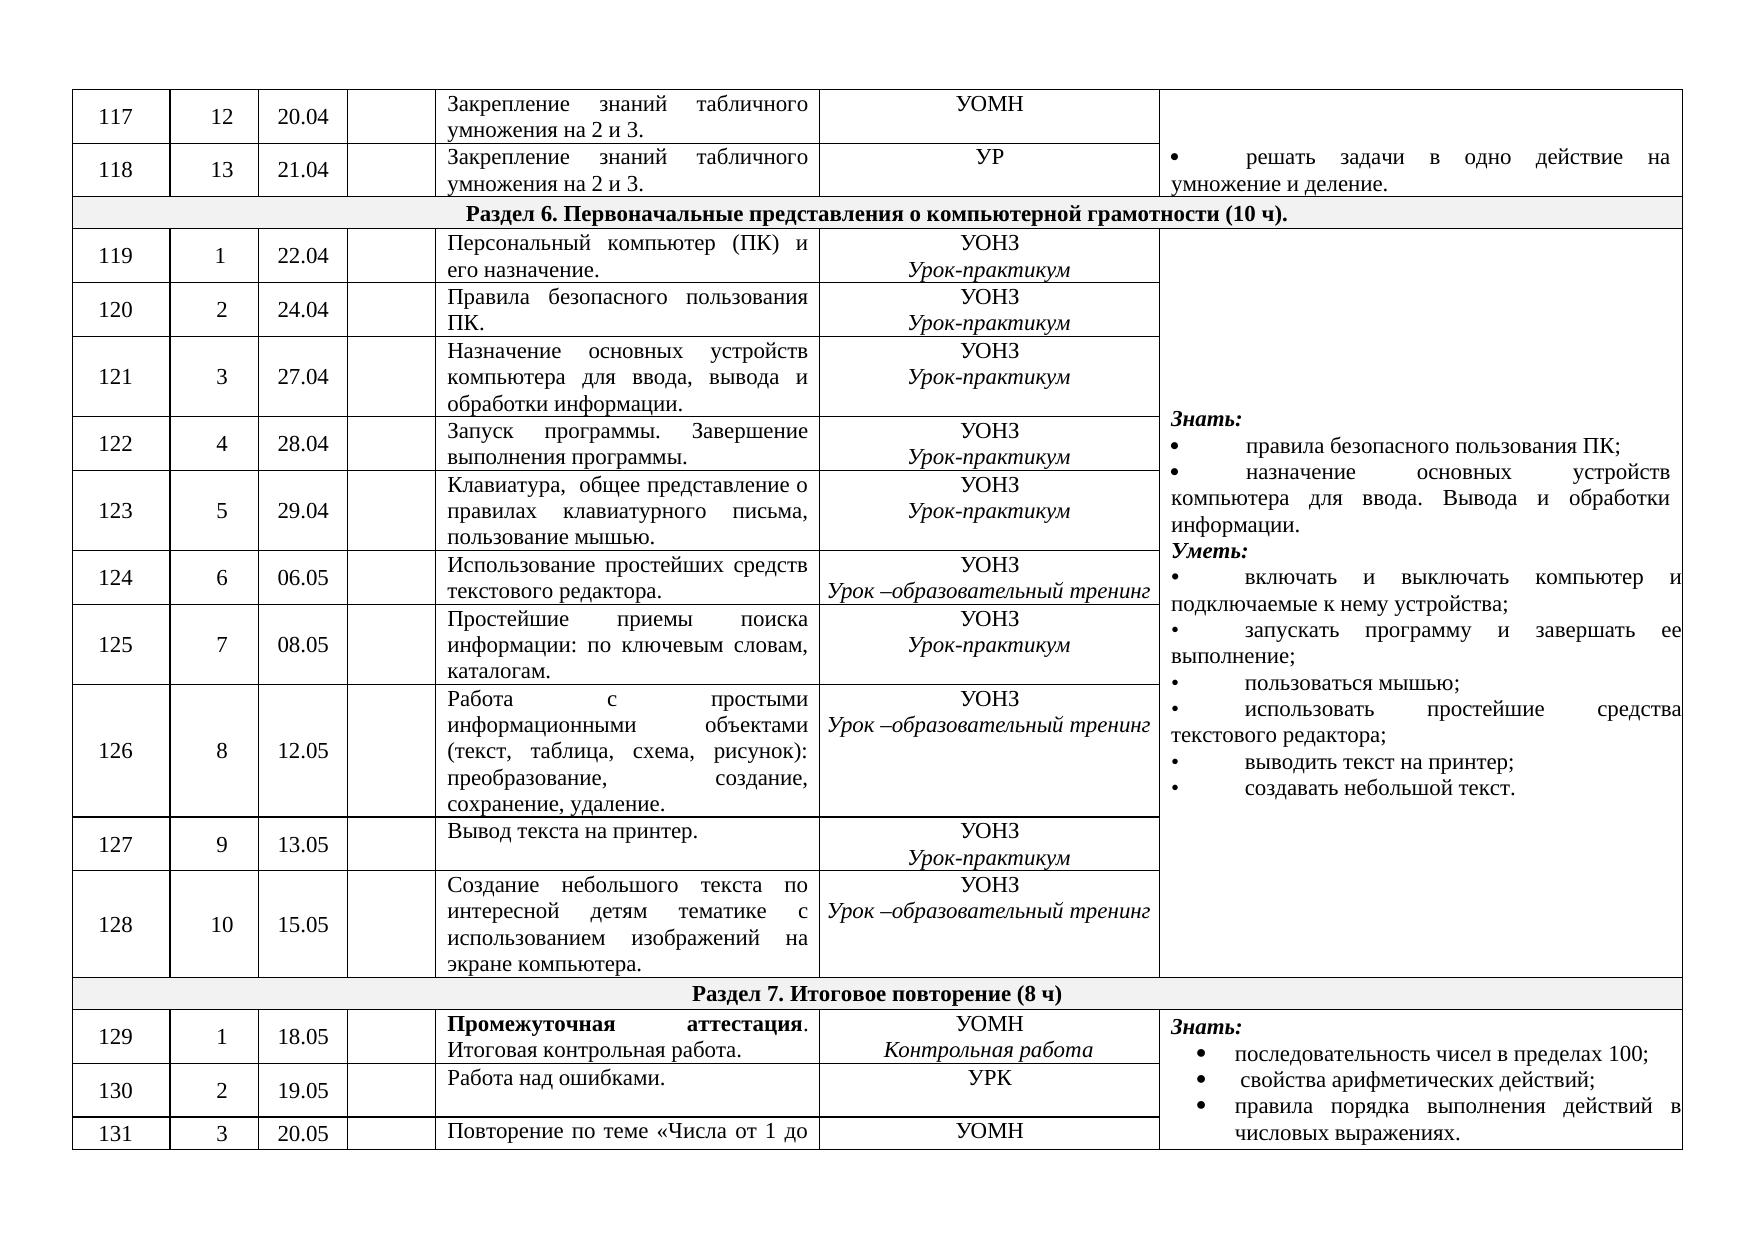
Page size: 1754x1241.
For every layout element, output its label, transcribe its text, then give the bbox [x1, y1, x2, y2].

table_cell [348, 551, 435, 603]
table_cell 2 [171, 283, 258, 336]
table_cell Создание небольшого текста по интересной детям тематике с использованием изображений на экране компьютера. [436, 871, 819, 977]
table_cell Промежуточная аттестация. Итоговая контрольная работа. [436, 1010, 819, 1063]
table_cell УОМН Контрольная работа [820, 1010, 1159, 1063]
table_cell 128 [73, 871, 169, 977]
table_cell 15.05 [259, 871, 347, 977]
table_cell УОНЗ Урок –образовательный тренинг [820, 551, 1159, 603]
table_cell 124 [73, 551, 169, 603]
table_cell Вывод текста на принтер. [436, 818, 819, 870]
table_cell Раздел 6. Первоначальные представления о компьютерной грамотности (10 ч). [73, 197, 1682, 228]
table_cell Закрепление знаний табличного умножения на 2 и 3. [436, 144, 819, 196]
table_cell 27.04 [259, 337, 347, 416]
table_cell 24.04 [259, 283, 347, 336]
table_cell 6 [171, 551, 258, 603]
table_cell 5 [171, 471, 258, 550]
table_cell 29.04 [259, 471, 347, 550]
table_cell 123 [73, 471, 169, 550]
table_cell УОНЗ Урок-практикум [820, 818, 1159, 870]
table_cell 22.04 [259, 229, 347, 282]
table_cell 120 [73, 283, 169, 336]
table_cell Клавиатура, общее представление о правилах клавиатурного письма, пользование мышью. [436, 471, 819, 550]
table_cell Работа над ошибками. [436, 1064, 819, 1116]
table_cell [348, 1064, 435, 1116]
table_cell [348, 471, 435, 550]
table_cell 10 [171, 871, 258, 977]
table_cell 12 [171, 90, 258, 142]
table_cell Назначение основных устройств компьютера для ввода, вывода и обработки информации. [436, 337, 819, 416]
table_cell УОНЗ Урок-практикум [820, 337, 1159, 416]
table_cell 13.05 [259, 818, 347, 870]
table_cell 131 [73, 1118, 169, 1148]
table_cell 1 [171, 229, 258, 282]
table_cell 08.05 [259, 605, 347, 684]
table_cell [348, 283, 435, 336]
table_cell 126 [73, 685, 169, 816]
table_cell УОНЗ Урок –образовательный тренинг [820, 871, 1159, 977]
table_cell 122 [73, 417, 169, 470]
table_cell [348, 144, 435, 196]
table_cell 129 [73, 1010, 169, 1063]
table_cell 20.04 [259, 90, 347, 142]
table_cell 06.05 [259, 551, 347, 603]
table_cell 13 [171, 144, 258, 196]
table_cell УОНЗ Урок-практикум [820, 471, 1159, 550]
table_cell 117 [73, 90, 169, 142]
table_cell 9 [171, 818, 258, 870]
table_cell УОМН [820, 90, 1159, 142]
table_cell 12.05 [259, 685, 347, 816]
table_cell [348, 818, 435, 870]
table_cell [436, 1118, 819, 1148]
table_cell [348, 337, 435, 416]
table_cell Запуск программы. Завершение выполнения программы. [436, 417, 819, 470]
table_cell УОНЗ Урок –образовательный тренинг [820, 685, 1159, 816]
table_cell [348, 605, 435, 684]
table_cell 2 [171, 1064, 258, 1116]
table_cell 4 [171, 417, 258, 470]
table_cell 127 [73, 818, 169, 870]
table_cell УР [820, 144, 1159, 196]
table_cell [348, 1010, 435, 1063]
table_cell 7 [171, 605, 258, 684]
table_cell 8 [171, 685, 258, 816]
table_cell [348, 685, 435, 816]
table_cell 21.04 [259, 144, 347, 196]
table_cell 118 [73, 144, 169, 196]
table_cell Работа с простыми информационными объектами (текст, таблица, схема, рисунок): преобразование, создание, сохранение, удаление. [436, 685, 819, 816]
table_cell УОНЗ Урок-практикум [820, 229, 1159, 282]
table_cell УОМН [820, 1118, 1159, 1148]
table_cell [348, 1118, 435, 1148]
table_cell Закрепление знаний табличного умножения на 2 и 3. [436, 90, 819, 142]
table_cell УРК [820, 1064, 1159, 1116]
table_cell 130 [73, 1064, 169, 1116]
table_cell 3 [171, 1118, 258, 1148]
table_cell 125 [73, 605, 169, 684]
table_cell [348, 417, 435, 470]
table_cell Использование простейших средств текстового редактора. [436, 551, 819, 603]
table_cell Правила безопасного пользования ПК. [436, 283, 819, 336]
table_cell 3 [171, 337, 258, 416]
table_cell 1 [171, 1010, 258, 1063]
table_cell Раздел 7. Итоговое повторение (8 ч) [73, 978, 1682, 1009]
table_cell [348, 90, 435, 142]
table_cell [348, 229, 435, 282]
table_cell Простейшие приемы поиска информации: по ключевым словам, каталогам. [436, 605, 819, 684]
table_cell УОНЗ Урок-практикум [820, 605, 1159, 684]
table_cell УОНЗ Урок-практикум [820, 283, 1159, 336]
table_cell Персональный компьютер (ПК) и его назначение. [436, 229, 819, 282]
table_cell 20.05 [259, 1118, 347, 1148]
table_cell 28.04 [259, 417, 347, 470]
table_cell 119 [73, 229, 169, 282]
table_cell 18.05 [259, 1010, 347, 1063]
table_cell [348, 871, 435, 977]
table_cell Знать: правила безопасного пользования ПК; назначение основных устройств компьютера для ввода. Вывода и обработки информации. Уметь: • включать и выключать компьютер и подключаемые к нему устройства; • запускать программу и завершать ее выполнение; • пользоваться мышью; • использовать простейшие средства текстового редактора; • выводить текст на принтер; • создавать небольшой текст. [1160, 229, 1682, 977]
table_cell 121 [73, 337, 169, 416]
table_cell 19.05 [259, 1064, 347, 1116]
table_cell УОНЗ Урок-практикум [820, 417, 1159, 470]
table_cell Знать: последовательность чисел в пределах 100; свойства арифметических действий; правила порядка выполнения действий в числовых выражениях. Уметь: представлять число в виде суммы разрядных слагаемых; выполнять устно арифметические действия над числами в пределах сотни; выполнять письменные вычисления (сложение и вычитание двузначных чисел, двузначного числа и однозначного числа). [1160, 1010, 1682, 1148]
